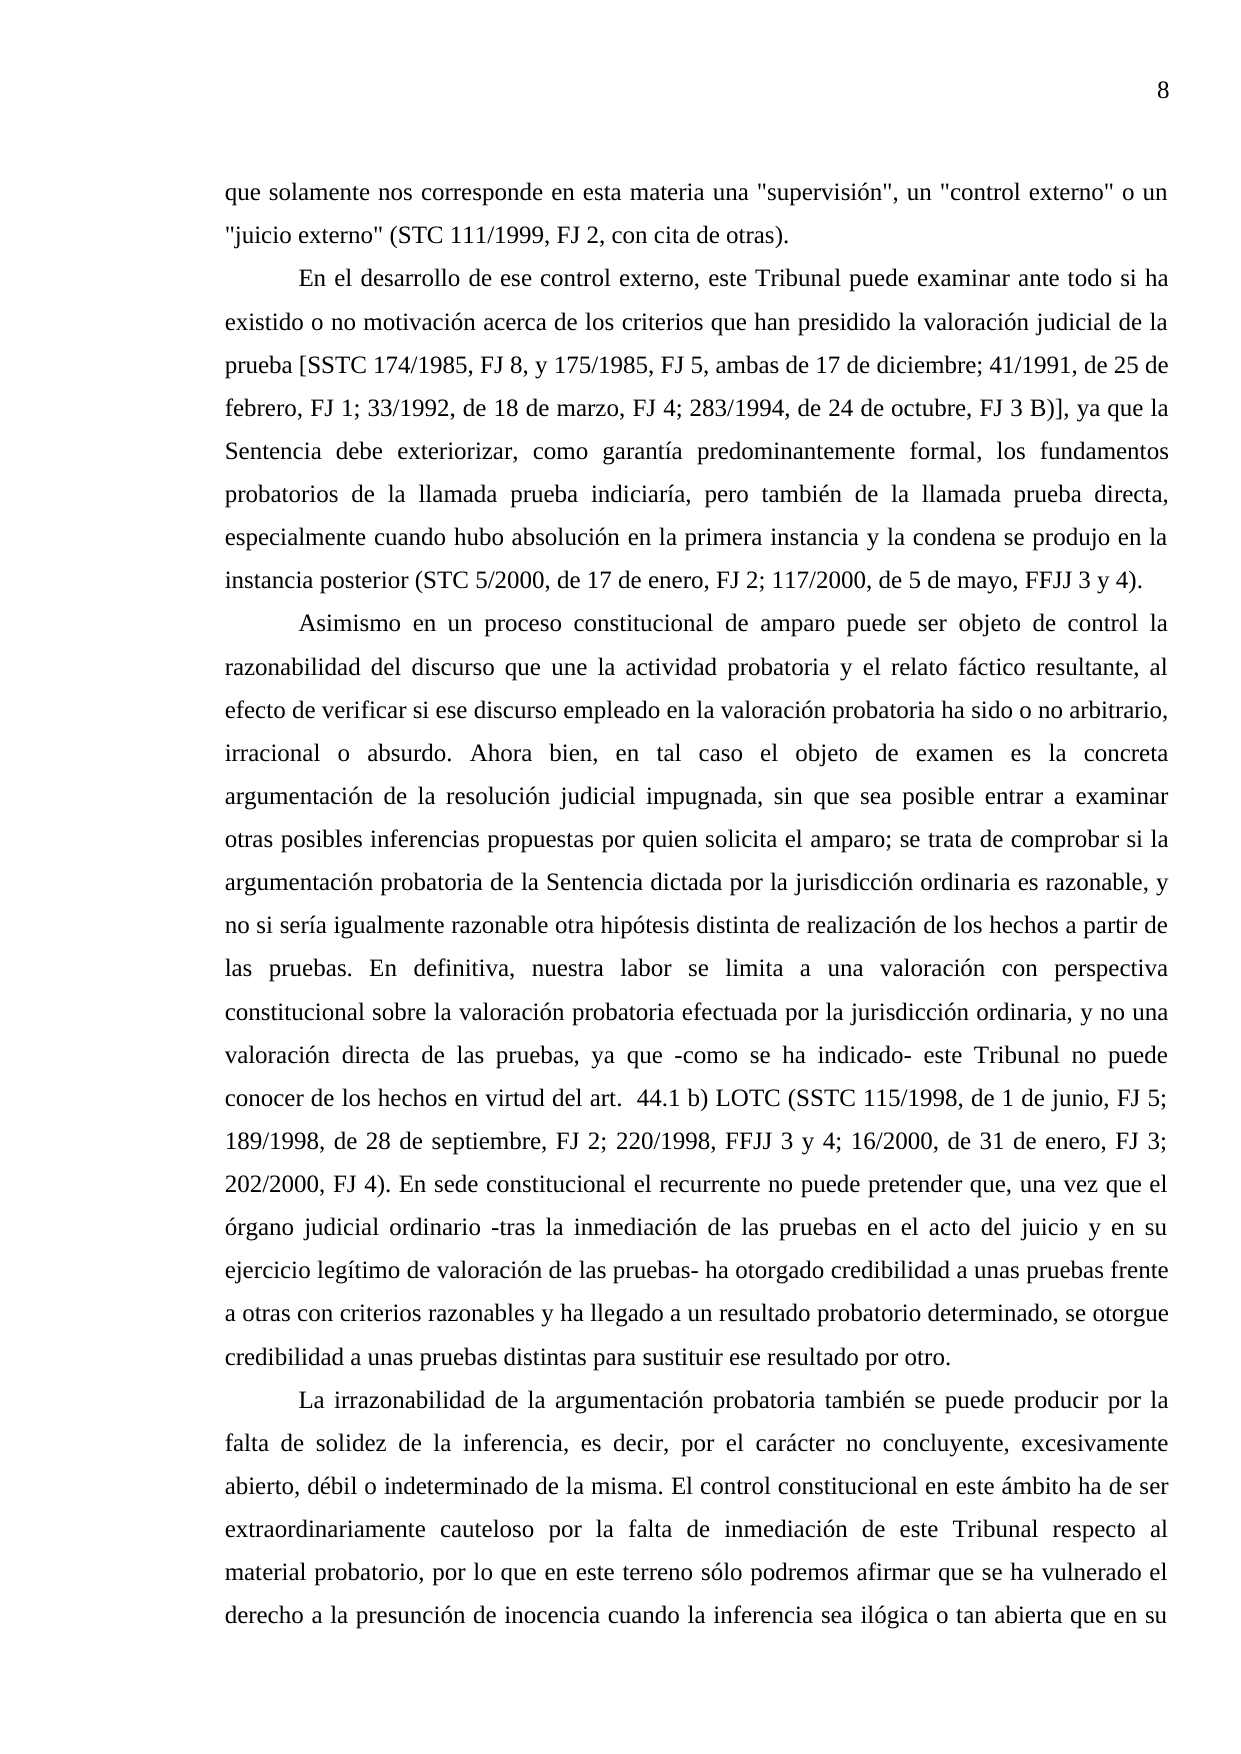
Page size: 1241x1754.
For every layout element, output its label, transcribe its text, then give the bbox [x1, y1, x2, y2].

text Asimismo en un proceso constitucional de amparo puede ser objeto de control la razonabilidad del discurso que une la actividad probatoria y el relato fáctico resultante, al efecto de verificar si ese discurso empleado en la valoración probatoria ha sido o no arbitrario, irracional o absurdo. Ahora bien, en tal caso el objeto de examen es la concreta argumentación de la resolución judicial impugnada, sin que sea posible entrar a examinar otras posibles inferencias propuestas por quien solicita el amparo; se trata de comprobar si la argumentación probatoria de la Sentencia dictada por la jurisdicción ordinaria es razonable, y no si sería igualmente razonable otra hipótesis distinta de realización de los hechos a partir de las pruebas. En definitiva, nuestra labor se limita a una valoración con perspectiva constitucional sobre la valoración probatoria efectuada por la jurisdicción ordinaria, y no una valoración directa de las pruebas, ya que -como se ha indicado- este Tribunal no puede conocer de los hechos en virtud del art. 44.1 b) LOTC (SSTC 115/1998, de 1 de junio, FJ 5; 189/1998, de 28 de septiembre, FJ 2; 220/1998, FFJJ 3 y 4; 16/2000, de 31 de enero, FJ 3; 202/2000, FJ 4). En sede constitucional el recurrente no puede pretender que, una vez que el órgano judicial ordinario -tras la inmediación de las pruebas en el acto del juicio y en su ejercicio legítimo de valoración de las pruebas- ha otorgado credibilidad a unas pruebas frente a otras con criterios razonables y ha llegado a un resultado probatorio determinado, se otorgue credibilidad a unas pruebas distintas para sustituir ese resultado por otro. [224, 608, 1169, 1370]
text En el desarrollo de ese control externo, este Tribunal puede examinar ante todo si ha existido o no motivación acerca de los criterios que han presidido la valoración judicial de la prueba [SSTC 174/1985, FJ 8, y 175/1985, FJ 5, ambas de 17 de diciembre; 41/1991, de 25 de febrero, FJ 1; 33/1992, de 18 de marzo, FJ 4; 283/1994, de 24 de octubre, FJ 3 B)], ya que la Sentencia debe exteriorizar, como garantía predominantemente formal, los fundamentos probatorios de la llamada prueba indiciaría, pero también de la llamada prueba directa, especialmente cuando hubo absolución en la primera instancia y la condena se produjo en la instancia posterior (STC 5/2000, de 17 de enero, FJ 2; 117/2000, de 5 de mayo, FFJJ 3 y 4). [224, 263, 1169, 594]
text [224, 177, 1169, 249]
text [224, 1385, 1169, 1629]
